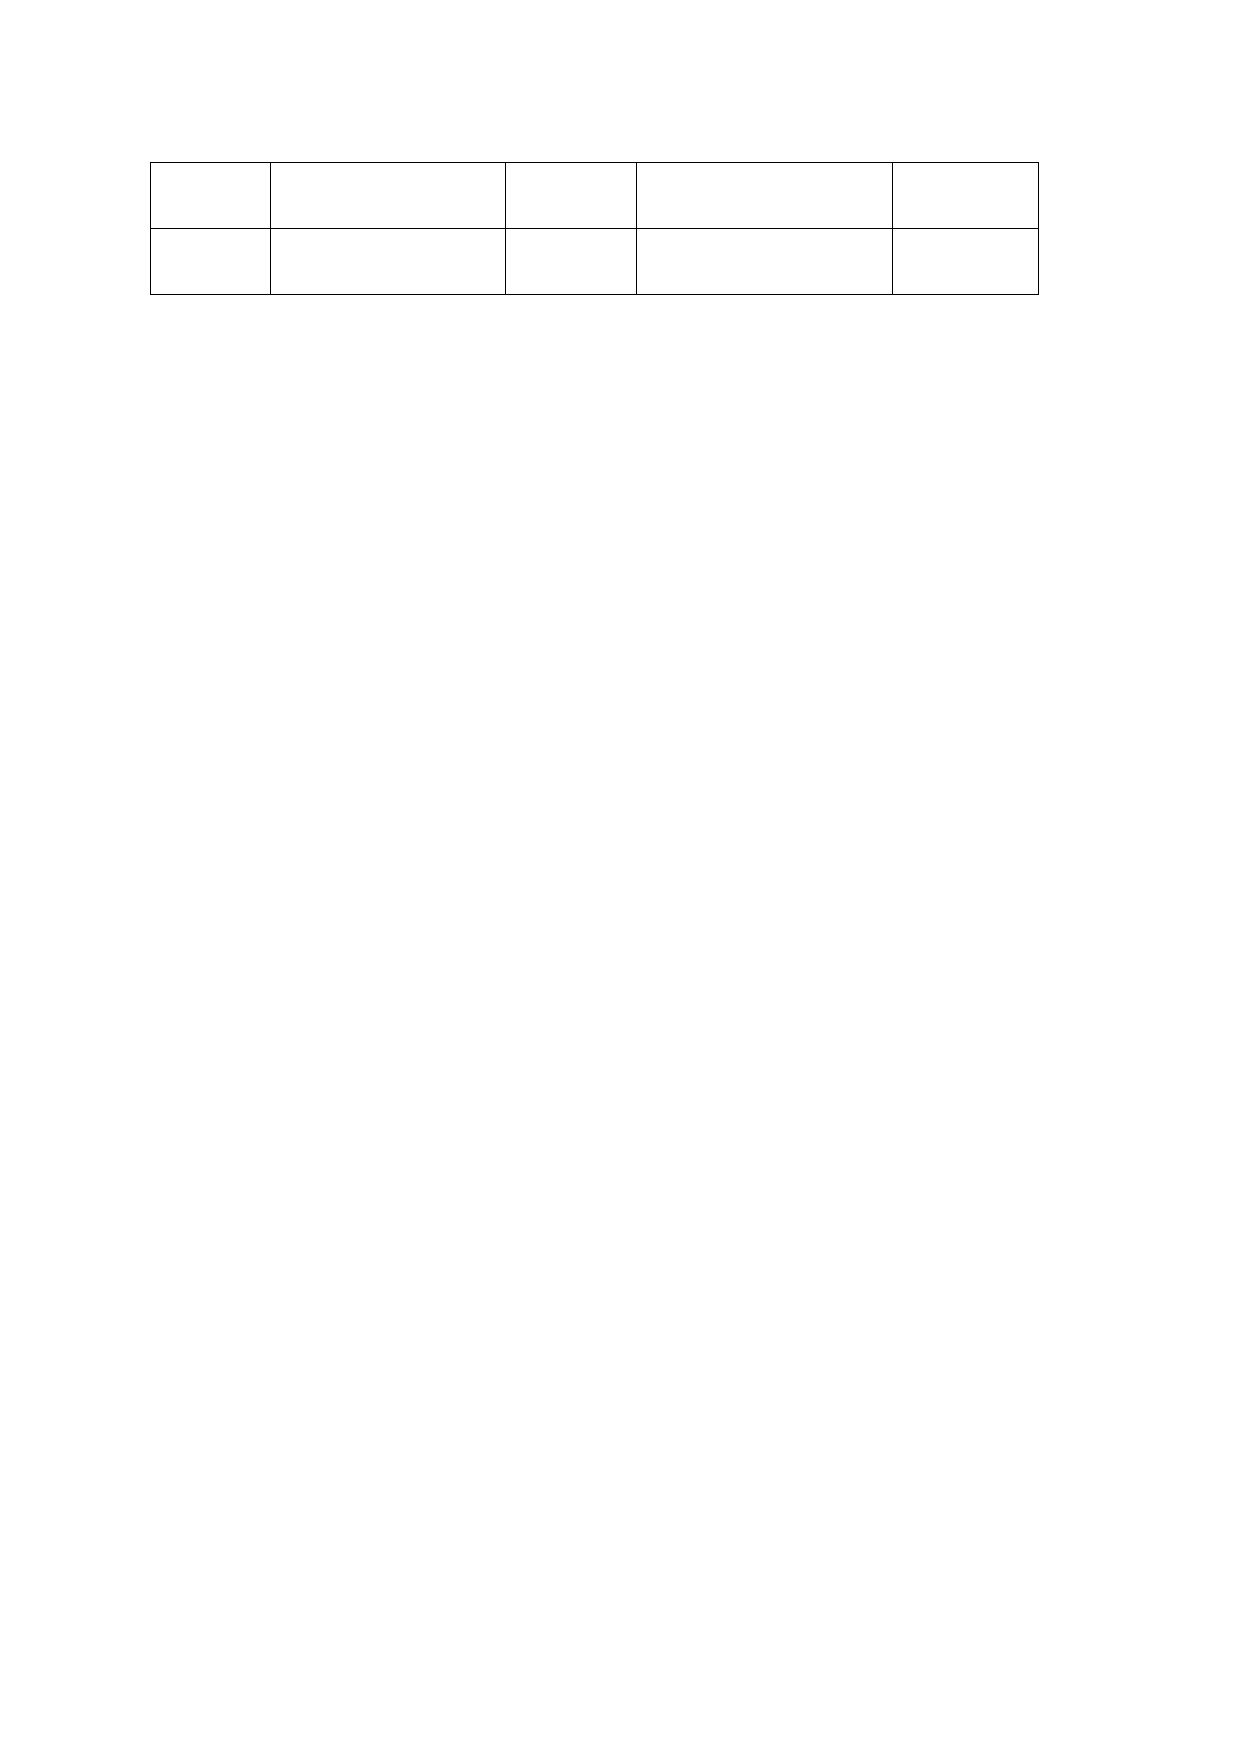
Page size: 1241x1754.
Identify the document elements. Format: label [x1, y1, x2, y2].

table_cell [151, 229, 270, 294]
table_cell [893, 163, 1038, 228]
table_cell [637, 163, 892, 228]
table_cell [893, 229, 1038, 294]
table_cell [506, 163, 636, 228]
table_cell [506, 229, 636, 294]
table_cell [271, 229, 505, 294]
table_cell [637, 229, 892, 294]
table_cell [271, 163, 505, 228]
table_cell [151, 163, 270, 228]
